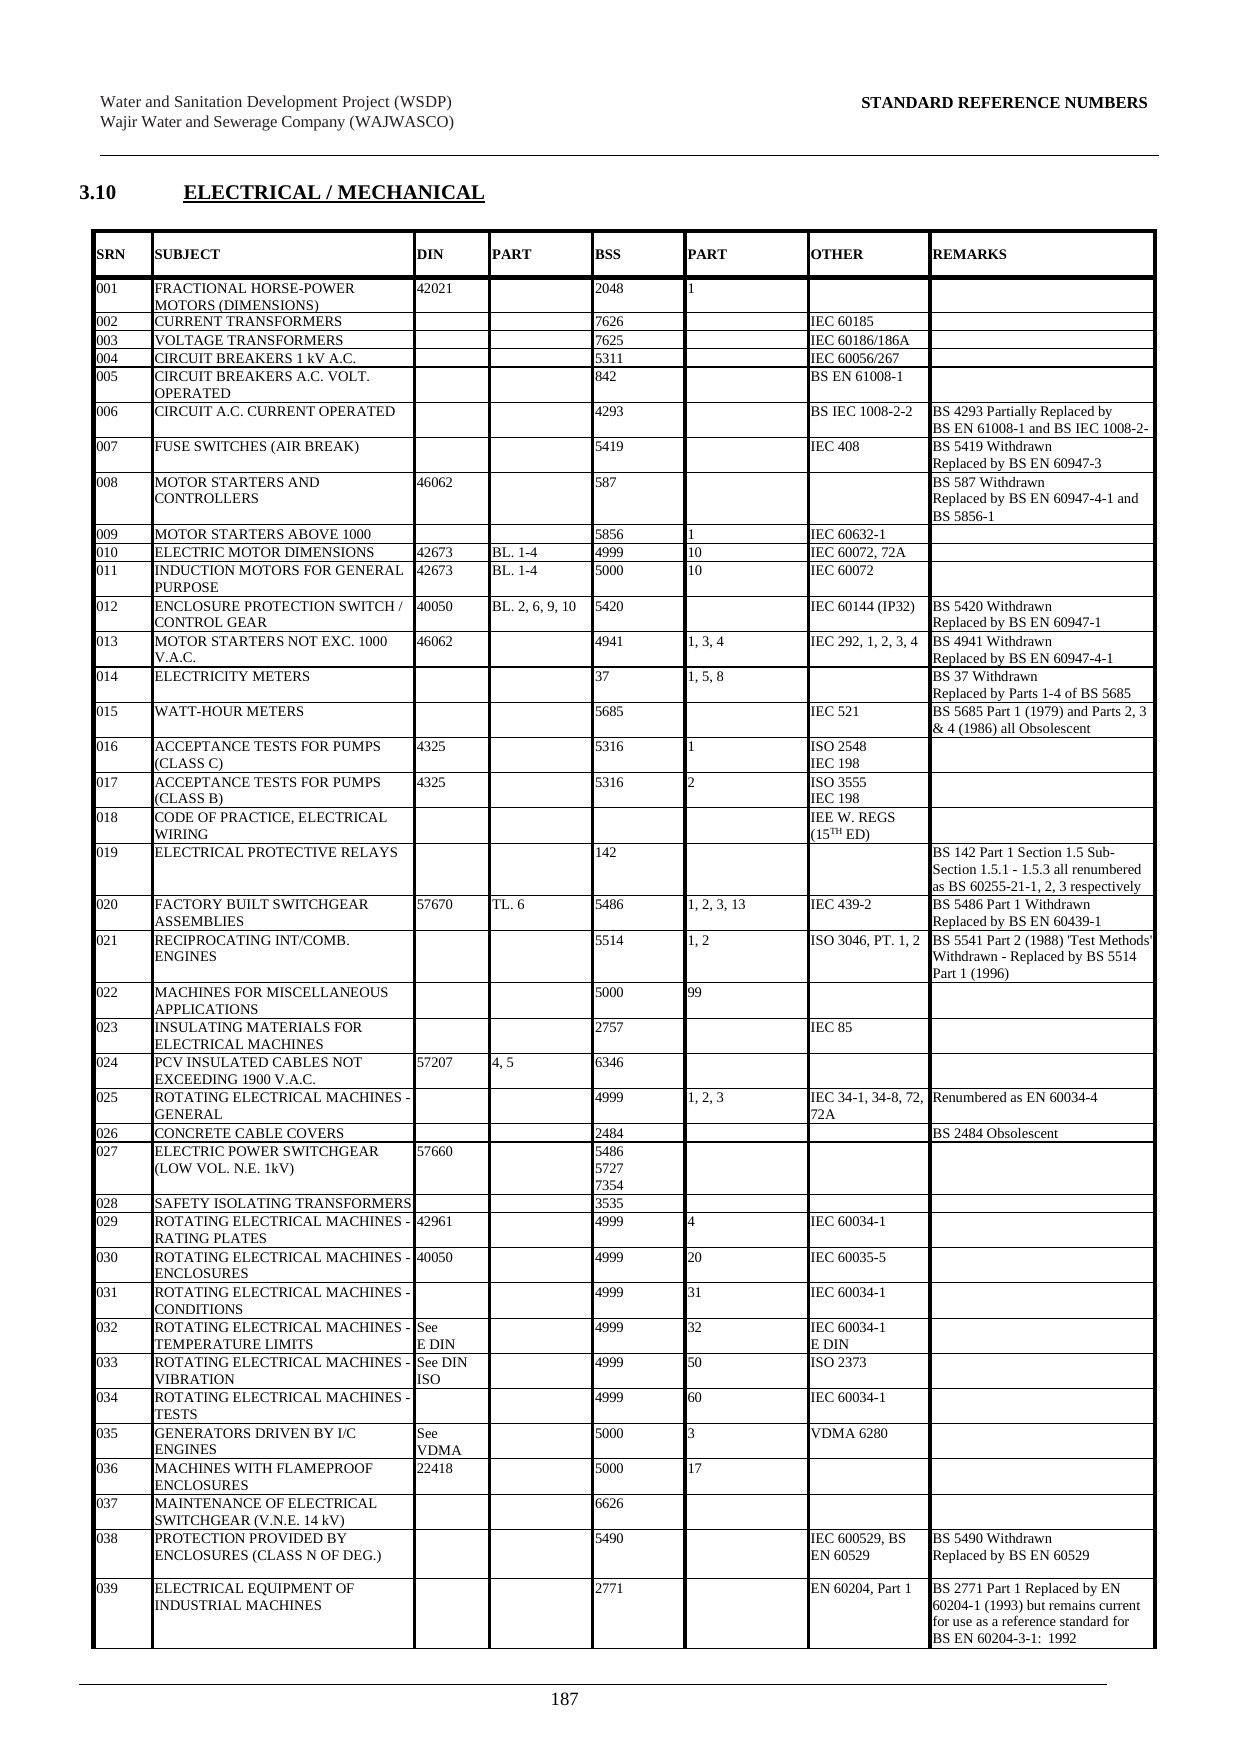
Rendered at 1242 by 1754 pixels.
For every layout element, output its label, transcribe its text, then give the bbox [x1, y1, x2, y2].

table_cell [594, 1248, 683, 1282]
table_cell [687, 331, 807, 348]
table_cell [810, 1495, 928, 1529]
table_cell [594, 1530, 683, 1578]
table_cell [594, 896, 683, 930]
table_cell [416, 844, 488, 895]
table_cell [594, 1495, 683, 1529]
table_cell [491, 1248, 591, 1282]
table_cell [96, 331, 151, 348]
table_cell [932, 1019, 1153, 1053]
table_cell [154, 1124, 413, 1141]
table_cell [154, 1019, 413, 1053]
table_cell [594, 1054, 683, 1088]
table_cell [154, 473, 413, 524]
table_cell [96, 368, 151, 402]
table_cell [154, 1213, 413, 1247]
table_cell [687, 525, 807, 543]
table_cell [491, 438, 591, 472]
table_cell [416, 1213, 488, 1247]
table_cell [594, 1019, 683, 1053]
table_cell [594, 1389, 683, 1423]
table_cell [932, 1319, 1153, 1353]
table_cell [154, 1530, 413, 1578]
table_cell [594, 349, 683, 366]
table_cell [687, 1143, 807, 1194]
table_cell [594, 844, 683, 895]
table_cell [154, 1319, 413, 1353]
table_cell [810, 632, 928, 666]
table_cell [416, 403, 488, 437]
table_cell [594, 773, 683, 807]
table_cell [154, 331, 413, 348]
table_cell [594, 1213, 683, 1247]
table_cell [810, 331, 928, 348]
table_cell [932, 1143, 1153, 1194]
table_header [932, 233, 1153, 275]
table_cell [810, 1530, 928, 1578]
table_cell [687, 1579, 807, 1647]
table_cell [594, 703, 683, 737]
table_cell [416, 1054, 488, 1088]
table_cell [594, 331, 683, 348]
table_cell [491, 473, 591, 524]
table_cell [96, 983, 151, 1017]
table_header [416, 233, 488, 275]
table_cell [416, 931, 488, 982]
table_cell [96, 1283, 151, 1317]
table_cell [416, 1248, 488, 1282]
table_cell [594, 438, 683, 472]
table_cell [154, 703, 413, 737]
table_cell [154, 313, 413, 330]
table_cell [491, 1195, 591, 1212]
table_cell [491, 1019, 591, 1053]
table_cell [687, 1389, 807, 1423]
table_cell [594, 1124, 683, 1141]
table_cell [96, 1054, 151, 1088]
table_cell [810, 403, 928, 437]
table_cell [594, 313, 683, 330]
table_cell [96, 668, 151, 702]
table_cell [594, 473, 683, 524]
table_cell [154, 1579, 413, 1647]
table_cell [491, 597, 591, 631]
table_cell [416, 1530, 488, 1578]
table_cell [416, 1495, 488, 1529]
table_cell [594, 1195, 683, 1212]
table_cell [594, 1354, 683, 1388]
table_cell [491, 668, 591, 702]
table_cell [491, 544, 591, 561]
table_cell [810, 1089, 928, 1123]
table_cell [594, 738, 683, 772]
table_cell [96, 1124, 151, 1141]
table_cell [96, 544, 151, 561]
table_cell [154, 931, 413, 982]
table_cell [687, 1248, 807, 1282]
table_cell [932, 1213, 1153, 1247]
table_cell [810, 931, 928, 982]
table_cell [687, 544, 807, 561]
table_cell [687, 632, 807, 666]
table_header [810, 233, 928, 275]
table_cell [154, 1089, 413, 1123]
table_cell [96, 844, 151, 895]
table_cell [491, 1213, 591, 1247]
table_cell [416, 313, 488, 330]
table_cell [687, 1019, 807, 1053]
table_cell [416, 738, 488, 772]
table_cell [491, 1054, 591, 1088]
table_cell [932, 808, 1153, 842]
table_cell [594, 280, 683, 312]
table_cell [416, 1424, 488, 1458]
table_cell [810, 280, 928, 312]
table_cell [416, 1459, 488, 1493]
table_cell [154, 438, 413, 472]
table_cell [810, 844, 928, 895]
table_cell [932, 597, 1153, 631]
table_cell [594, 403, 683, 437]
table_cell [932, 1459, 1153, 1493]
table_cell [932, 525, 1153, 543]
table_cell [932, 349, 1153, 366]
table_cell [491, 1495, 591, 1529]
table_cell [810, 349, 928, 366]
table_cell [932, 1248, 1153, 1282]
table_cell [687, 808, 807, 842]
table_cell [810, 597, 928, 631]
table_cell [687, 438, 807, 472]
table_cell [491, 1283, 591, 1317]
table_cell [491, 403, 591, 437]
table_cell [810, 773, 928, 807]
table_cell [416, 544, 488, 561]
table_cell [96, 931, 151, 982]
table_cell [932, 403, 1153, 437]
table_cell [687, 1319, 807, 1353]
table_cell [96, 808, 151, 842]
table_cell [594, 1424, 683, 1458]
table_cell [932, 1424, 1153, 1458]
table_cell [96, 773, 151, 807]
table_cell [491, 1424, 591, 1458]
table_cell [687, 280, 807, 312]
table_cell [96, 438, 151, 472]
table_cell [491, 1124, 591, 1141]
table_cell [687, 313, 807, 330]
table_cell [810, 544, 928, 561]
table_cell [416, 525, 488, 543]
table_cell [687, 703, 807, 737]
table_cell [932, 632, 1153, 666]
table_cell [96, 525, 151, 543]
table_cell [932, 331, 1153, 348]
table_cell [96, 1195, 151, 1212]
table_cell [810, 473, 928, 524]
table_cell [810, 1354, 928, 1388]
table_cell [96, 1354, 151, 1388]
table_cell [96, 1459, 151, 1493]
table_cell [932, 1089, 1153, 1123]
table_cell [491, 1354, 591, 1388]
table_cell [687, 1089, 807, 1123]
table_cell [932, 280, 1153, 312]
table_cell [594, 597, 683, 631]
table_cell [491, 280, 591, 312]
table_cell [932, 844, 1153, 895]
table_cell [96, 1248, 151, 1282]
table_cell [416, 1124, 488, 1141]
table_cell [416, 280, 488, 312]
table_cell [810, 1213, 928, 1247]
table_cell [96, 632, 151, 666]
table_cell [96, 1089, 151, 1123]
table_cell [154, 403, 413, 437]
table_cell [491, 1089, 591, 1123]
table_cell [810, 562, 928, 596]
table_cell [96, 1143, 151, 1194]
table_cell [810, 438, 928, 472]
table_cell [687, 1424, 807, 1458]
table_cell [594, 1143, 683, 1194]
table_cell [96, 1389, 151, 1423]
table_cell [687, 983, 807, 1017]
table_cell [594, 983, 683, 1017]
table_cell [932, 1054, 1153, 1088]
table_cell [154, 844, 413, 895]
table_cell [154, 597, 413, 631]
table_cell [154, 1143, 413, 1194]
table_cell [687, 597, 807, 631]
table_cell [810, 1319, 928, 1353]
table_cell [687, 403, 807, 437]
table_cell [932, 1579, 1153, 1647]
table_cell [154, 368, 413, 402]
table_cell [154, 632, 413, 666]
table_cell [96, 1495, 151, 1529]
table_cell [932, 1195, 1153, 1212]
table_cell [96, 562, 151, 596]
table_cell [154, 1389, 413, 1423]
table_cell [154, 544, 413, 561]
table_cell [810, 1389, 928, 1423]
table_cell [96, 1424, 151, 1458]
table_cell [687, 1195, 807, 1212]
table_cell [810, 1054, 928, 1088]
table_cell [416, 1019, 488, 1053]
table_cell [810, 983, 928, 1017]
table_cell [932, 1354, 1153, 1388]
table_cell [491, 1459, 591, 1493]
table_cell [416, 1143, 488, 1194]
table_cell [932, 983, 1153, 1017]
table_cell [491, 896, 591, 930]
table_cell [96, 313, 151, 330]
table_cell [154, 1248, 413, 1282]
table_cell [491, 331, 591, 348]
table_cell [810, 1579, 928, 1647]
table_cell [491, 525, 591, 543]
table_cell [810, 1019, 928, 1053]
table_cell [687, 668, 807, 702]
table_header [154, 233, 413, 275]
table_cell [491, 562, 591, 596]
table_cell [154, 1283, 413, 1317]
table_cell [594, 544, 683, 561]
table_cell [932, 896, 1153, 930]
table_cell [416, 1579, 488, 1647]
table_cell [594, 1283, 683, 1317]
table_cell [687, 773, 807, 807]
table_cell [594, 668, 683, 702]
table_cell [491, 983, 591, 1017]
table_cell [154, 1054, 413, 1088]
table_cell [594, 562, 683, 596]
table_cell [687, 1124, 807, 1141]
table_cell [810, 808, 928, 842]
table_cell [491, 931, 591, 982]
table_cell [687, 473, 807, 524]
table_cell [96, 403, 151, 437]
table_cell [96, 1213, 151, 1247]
text 3.10 ELECTRICAL / MECHANICAL [79, 180, 1107, 204]
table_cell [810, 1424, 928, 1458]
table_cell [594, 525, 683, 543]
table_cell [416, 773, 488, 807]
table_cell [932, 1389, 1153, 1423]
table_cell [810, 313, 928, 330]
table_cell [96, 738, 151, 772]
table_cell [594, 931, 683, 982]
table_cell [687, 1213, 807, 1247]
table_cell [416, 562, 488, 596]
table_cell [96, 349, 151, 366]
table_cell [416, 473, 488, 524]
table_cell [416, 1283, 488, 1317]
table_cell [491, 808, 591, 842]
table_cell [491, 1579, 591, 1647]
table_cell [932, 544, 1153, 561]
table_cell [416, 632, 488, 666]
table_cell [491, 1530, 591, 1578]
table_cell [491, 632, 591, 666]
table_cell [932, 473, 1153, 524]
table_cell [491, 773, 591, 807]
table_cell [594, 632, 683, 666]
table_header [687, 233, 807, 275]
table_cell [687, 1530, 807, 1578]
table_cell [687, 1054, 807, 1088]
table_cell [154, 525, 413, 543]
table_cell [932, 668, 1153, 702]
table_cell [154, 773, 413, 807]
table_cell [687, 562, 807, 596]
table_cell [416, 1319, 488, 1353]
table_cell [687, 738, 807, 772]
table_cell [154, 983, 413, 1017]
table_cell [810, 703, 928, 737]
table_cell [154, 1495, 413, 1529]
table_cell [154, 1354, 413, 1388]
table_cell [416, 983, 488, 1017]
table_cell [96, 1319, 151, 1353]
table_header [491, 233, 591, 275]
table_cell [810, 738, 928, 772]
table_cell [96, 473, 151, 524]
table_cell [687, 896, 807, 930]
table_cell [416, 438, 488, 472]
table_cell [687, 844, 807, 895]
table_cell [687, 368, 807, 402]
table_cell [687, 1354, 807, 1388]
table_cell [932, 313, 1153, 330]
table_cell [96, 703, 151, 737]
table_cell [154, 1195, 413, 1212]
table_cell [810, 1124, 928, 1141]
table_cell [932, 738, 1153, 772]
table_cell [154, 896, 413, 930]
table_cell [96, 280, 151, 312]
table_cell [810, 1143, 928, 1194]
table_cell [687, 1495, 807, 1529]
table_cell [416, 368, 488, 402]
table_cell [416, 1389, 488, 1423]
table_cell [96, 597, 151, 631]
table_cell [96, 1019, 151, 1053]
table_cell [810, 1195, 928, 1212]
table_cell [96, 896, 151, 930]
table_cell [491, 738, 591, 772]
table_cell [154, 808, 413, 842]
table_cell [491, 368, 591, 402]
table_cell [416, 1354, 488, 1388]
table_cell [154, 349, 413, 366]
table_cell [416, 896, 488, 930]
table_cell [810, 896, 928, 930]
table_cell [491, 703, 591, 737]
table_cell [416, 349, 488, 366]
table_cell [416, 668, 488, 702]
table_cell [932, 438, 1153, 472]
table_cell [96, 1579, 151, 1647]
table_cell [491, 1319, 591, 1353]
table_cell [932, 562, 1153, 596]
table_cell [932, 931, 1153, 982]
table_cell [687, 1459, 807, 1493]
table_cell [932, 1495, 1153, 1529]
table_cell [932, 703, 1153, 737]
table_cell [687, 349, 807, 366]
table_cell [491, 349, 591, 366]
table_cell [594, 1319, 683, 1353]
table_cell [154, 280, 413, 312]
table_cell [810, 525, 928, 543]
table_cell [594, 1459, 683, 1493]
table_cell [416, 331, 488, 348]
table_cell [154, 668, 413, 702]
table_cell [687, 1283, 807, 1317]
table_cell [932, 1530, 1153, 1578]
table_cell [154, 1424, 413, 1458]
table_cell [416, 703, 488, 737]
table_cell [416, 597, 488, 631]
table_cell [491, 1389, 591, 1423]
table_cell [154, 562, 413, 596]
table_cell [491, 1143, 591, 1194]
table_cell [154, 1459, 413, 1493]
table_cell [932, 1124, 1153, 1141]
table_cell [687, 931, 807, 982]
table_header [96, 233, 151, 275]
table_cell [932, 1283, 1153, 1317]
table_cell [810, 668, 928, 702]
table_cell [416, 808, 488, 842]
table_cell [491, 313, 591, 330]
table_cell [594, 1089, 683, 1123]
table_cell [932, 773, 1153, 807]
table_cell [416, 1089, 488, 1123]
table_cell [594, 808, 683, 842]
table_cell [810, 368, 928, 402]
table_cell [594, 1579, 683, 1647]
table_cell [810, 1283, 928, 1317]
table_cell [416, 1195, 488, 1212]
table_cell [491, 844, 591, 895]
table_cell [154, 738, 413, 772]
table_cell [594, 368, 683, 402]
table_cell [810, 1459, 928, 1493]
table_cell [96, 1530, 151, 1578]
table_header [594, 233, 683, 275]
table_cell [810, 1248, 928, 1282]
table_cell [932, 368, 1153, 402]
